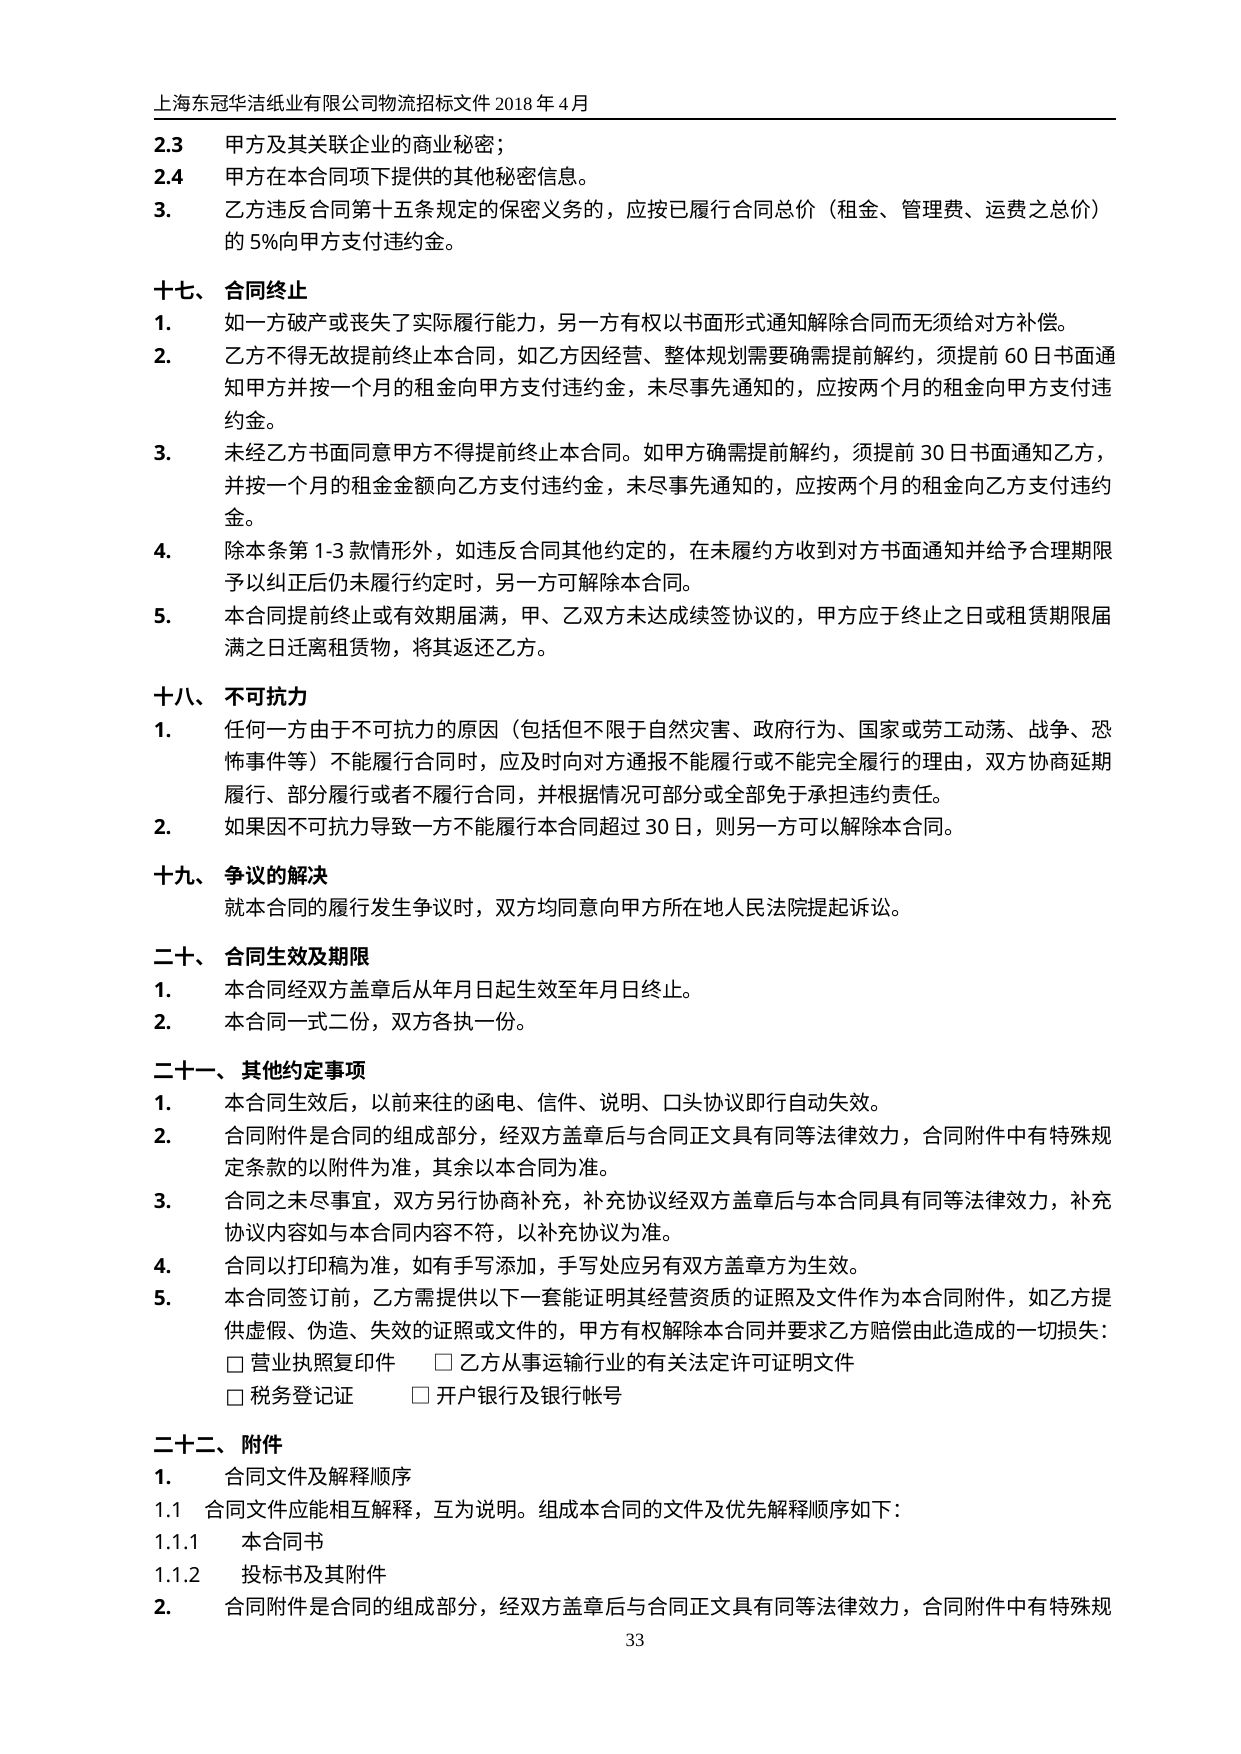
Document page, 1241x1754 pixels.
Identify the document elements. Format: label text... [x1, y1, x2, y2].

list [153, 1589, 1116, 1622]
list 本合同一式二份，双方各执一份。 [153, 1004, 1116, 1037]
list 合同以打印稿为准，如有手写添加，手写处应另有双方盖章方为生效。 [153, 1248, 1116, 1281]
text 1.1.1 本合同书 [153, 1524, 1116, 1557]
text □ 营业执照复印件 □ 乙方从事运输行业的有关法定许可证明文件 [153, 1346, 1116, 1378]
list 甲方及其关联企业的商业秘密； [153, 127, 1116, 159]
text □ 税务登记证 □ 开户银行及银行帐号 [153, 1378, 1116, 1411]
list 不可抗力 [153, 679, 1116, 712]
list 未经乙方书面同意甲方不得提前终止本合同。如甲方确需提前解约，须提前30日书面通知乙方，并按一个月的租金金额向乙方支付违约金，未尽事先通知的，应按两个月的租金向乙方支付违约金。 [153, 436, 1116, 533]
list 合同之未尽事宜，双方另行协商补充，补充协议经双方盖章后与本合同具有同等法律效力，补充协议内容如与本合同内容不符，以补充协议为准。 [153, 1183, 1116, 1248]
list 合同文件及解释顺序 [153, 1459, 1116, 1492]
list 任何一方由于不可抗力的原因（包括但不限于自然灾害、政府行为、国家或劳工动荡、战争、恐怖事件等）不能履行合同时，应及时向对方通报不能履行或不能完全履行的理由，双方协商延期履行、部分履行或者不履行合同，并根据情况可部分或全部免于承担违约责任。 [153, 712, 1116, 809]
list 附件 [153, 1427, 1116, 1459]
list 本合同签订前，乙方需提供以下一套能证明其经营资质的证照及文件作为本合同附件，如乙方提供虚假、伪造、失效的证照或文件的，甲方有权解除本合同并要求乙方赔偿由此造成的一切损失： [153, 1281, 1116, 1346]
list 争议的解决 [153, 858, 1116, 891]
list 本合同经双方盖章后从年月日起生效至年月日终止。 [153, 972, 1116, 1004]
list 乙方违反合同第十五条规定的保密义务的，应按已履行合同总价（租金、管理费、运费之总价）的5%向甲方支付违约金。 [153, 192, 1116, 257]
list 如果因不可抗力导致一方不能履行本合同超过30日，则另一方可以解除本合同。 [153, 809, 1116, 842]
list 本合同生效后，以前来往的函电、信件、说明、口头协议即行自动失效。 [153, 1086, 1116, 1118]
list 乙方不得无故提前终止本合同，如乙方因经营、整体规划需要确需提前解约，须提前60日书面通知甲方并按一个月的租金向甲方支付违约金，未尽事先通知的，应按两个月的租金向甲方支付违约金。 [153, 338, 1116, 436]
list 合同生效及期限 [153, 939, 1116, 972]
text 1.1 合同文件应能相互解释，互为说明。组成本合同的文件及优先解释顺序如下： [153, 1492, 1116, 1524]
list 甲方在本合同项下提供的其他秘密信息。 [153, 159, 1116, 192]
list 就本合同的履行发生争议时，双方均同意向甲方所在地人民法院提起诉讼。 [153, 891, 1116, 923]
text 1.1.2 投标书及其附件 [153, 1557, 1116, 1589]
list 除本条第1-3款情形外，如违反合同其他约定的，在未履约方收到对方书面通知并给予合理期限予以纠正后仍未履行约定时，另一方可解除本合同。 [153, 533, 1116, 598]
list 本合同提前终止或有效期届满，甲、乙双方未达成续签协议的，甲方应于终止之日或租赁期限届满之日迁离租赁物，将其返还乙方。 [153, 598, 1116, 663]
list 合同附件是合同的组成部分，经双方盖章后与合同正文具有同等法律效力，合同附件中有特殊规定条款的以附件为准，其余以本合同为准。 [153, 1118, 1116, 1183]
list 其他约定事项 [153, 1053, 1116, 1086]
list 如一方破产或丧失了实际履行能力，另一方有权以书面形式通知解除合同而无须给对方补偿。 [153, 306, 1116, 338]
list 合同终止 [153, 273, 1116, 306]
